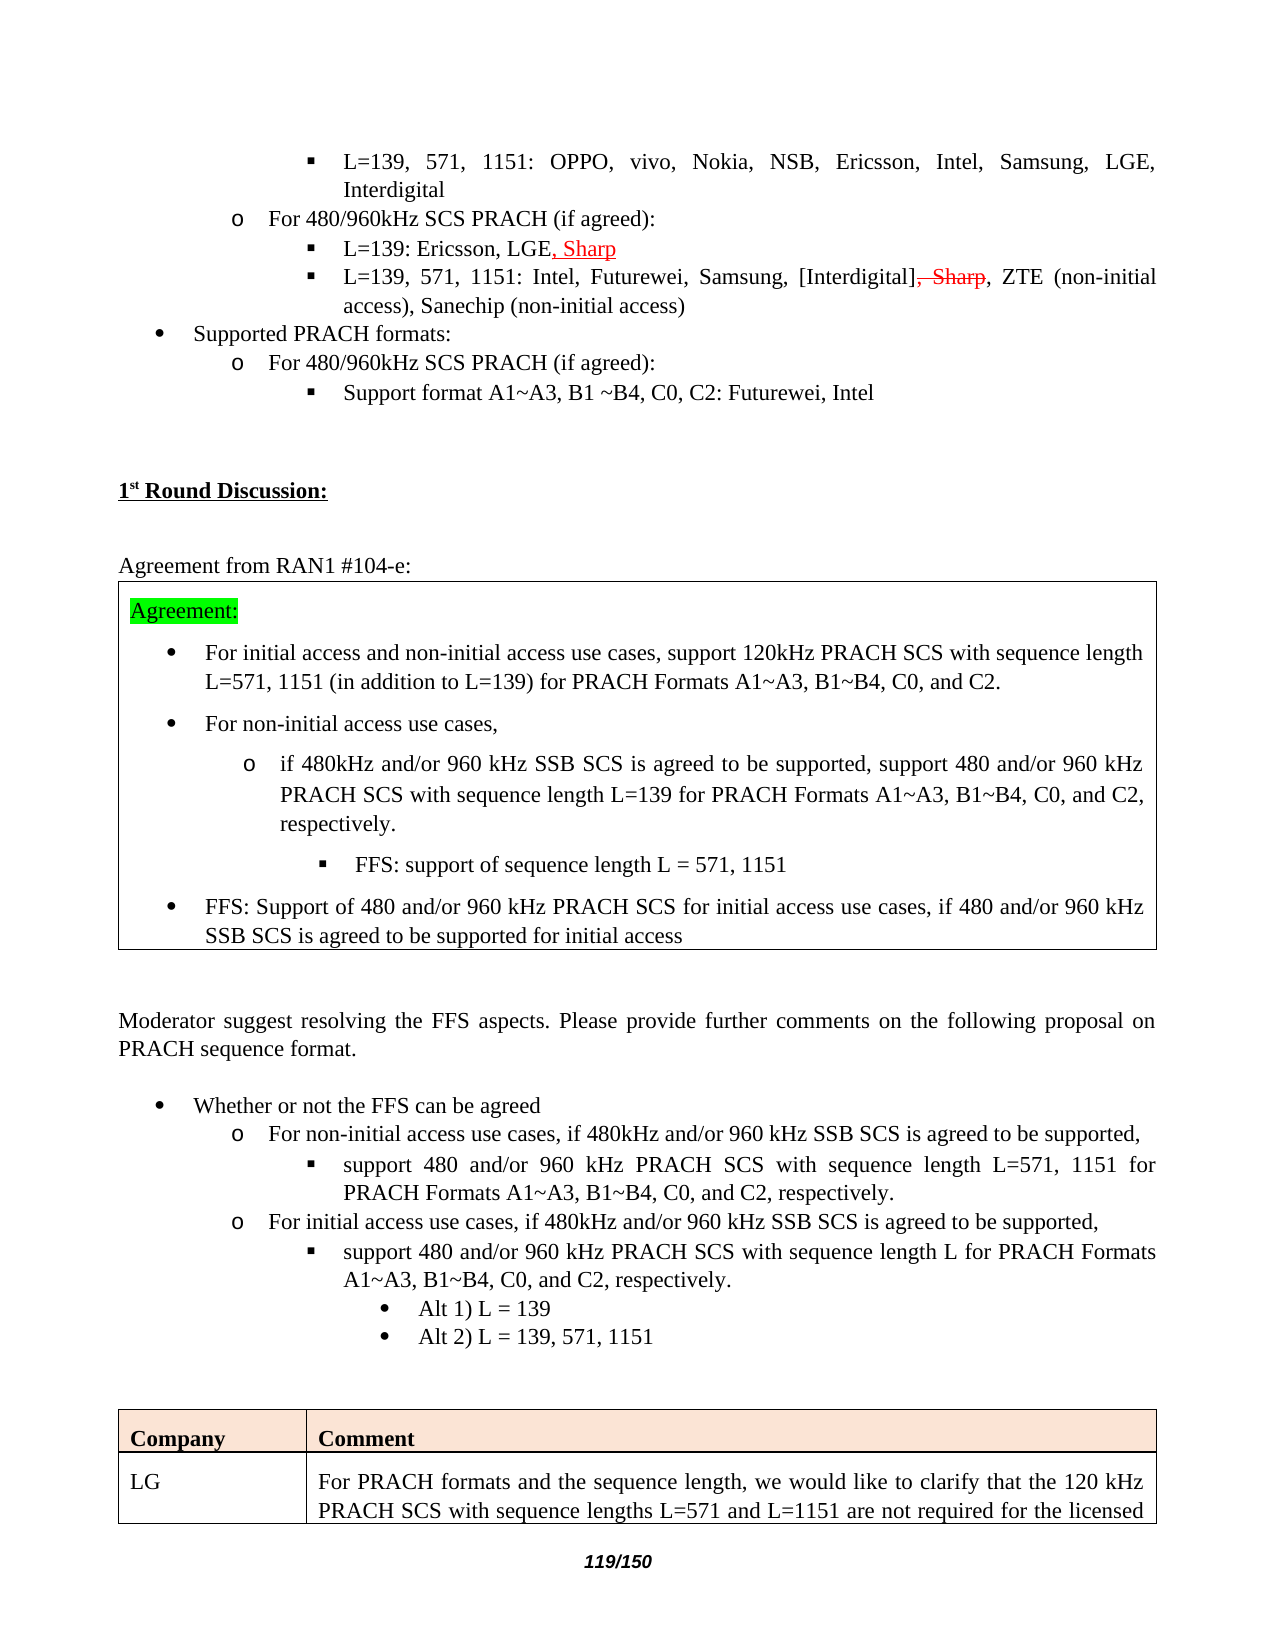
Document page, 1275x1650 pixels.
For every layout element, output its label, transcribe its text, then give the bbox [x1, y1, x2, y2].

list Alt 2) L = 139, 571, 1151 [381, 1323, 1157, 1350]
list support 480 and/or 960 kHz PRACH SCS with sequence length L=571, 1151 for PRACH Formats A1~A3, B1~B4, C0, and C2, respectively. [306, 1151, 1157, 1206]
list support 480 and/or 960 kHz PRACH SCS with sequence length L for PRACH Formats A1~A3, B1~B4, C0, and C2, respectively. [306, 1238, 1157, 1293]
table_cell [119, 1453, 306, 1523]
list Alt 1) L = 139 [381, 1295, 1157, 1321]
list Whether or not the FFS can be agreed [156, 1092, 1157, 1118]
text Agreement from RAN1 #104-e: [118, 553, 1157, 579]
list For 480/960kHz SCS PRACH (if agreed): [231, 349, 1157, 377]
list Supported PRACH formats: [156, 320, 1157, 347]
list For initial access use cases, if 480kHz and/or 960 kHz SSB SCS is agreed to be supported, [231, 1208, 1157, 1236]
subtitle 1st Round Discussion: [118, 477, 1157, 503]
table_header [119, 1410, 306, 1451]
list L=139: Ericsson, LGE, Sharp [306, 235, 1157, 261]
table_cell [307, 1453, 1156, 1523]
text Moderator suggest resolving the FFS aspects. Please provide further comments on the following proposal on PRACH sequence format. [118, 1007, 1157, 1061]
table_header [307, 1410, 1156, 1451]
list L=139, 571, 1151: Intel, Futurewei, Samsung, [Interdigital], Sharp, ZTE (non-initial access), Sanechip (non-initial access) [306, 263, 1157, 318]
list For non-initial access use cases, if 480kHz and/or 960 kHz SSB SCS is agreed to be supported, [231, 1120, 1157, 1149]
list For 480/960kHz SCS PRACH (if agreed): [231, 204, 1157, 233]
list Support format A1~A3, B1 ~B4, C0, C2: Futurewei, Intel [306, 379, 1157, 406]
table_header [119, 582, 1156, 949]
list L=139, 571, 1151: OPPO, vivo, Nokia, NSB, Ericsson, Intel, Samsung, LGE, Interdigital [306, 148, 1157, 202]
